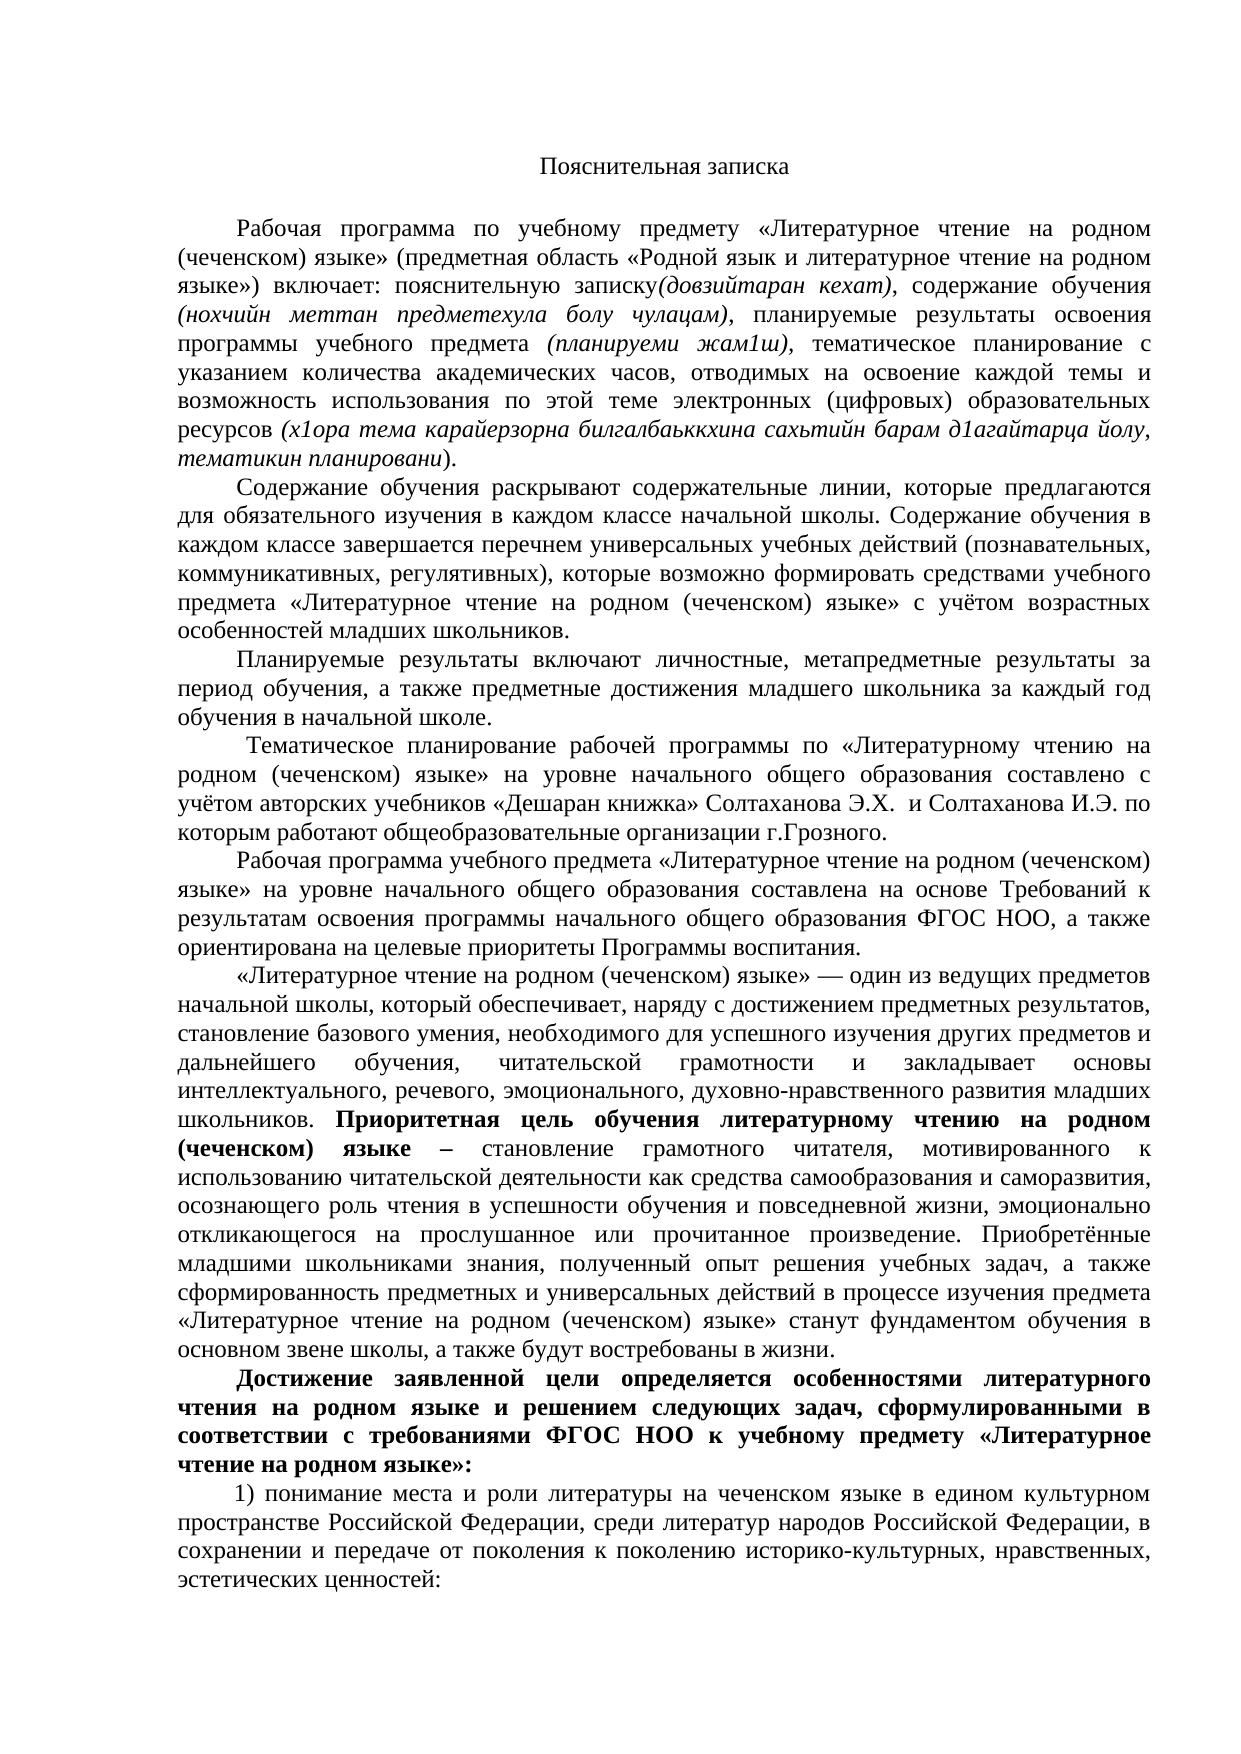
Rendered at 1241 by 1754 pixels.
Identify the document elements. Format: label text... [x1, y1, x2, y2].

text Достижение заявленной цели определяется особенностями литературного чтения на родном языке и решением следующих задач, сформулированными в соответствии с требованиями ФГОС НОО к учебному предмету «Литературное чтение на родном языке»: [177, 1363, 1152, 1478]
text Тематическое планирование рабочей программы по «Литературному чтению на родном (чеченском) языке» на уровне начального общего образования составлено с учётом авторских учебников «Дешаран книжка» Солтаханова Э.Х. и Солтаханова И.Э. по которым работают общеобразовательные организации г.Грозного. [177, 730, 1152, 845]
text Рабочая программа учебного предмета «Литературное чтение на родном (чеченском) языке» на уровне начального общего образования составлена на основе Требований к результатам освоения программы начального общего образования ФГОС НОО, а также ориентирована на целевые приоритеты Программы воспитания. [177, 845, 1152, 960]
text Содержание обучения раскрывают содержательные линии, которые предлагаются для обязательного изучения в каждом классе начальной школы. Содержание обучения в каждом классе завершается перечнем универсальных учебных действий (познавательных, коммуникативных, регулятивных), которые возможно формировать средствами учебного предмета «Литературное чтение на родном (чеченском) языке» с учётом возрастных особенностей младших школьников. [177, 472, 1152, 644]
text Планируемые результаты включают личностные, метапредметные результаты за период обучения, а также предметные достижения младшего школьника за каждый год обучения в начальной школе. [177, 644, 1152, 730]
text 1) понимание места и роли литературы на чеченском языке в едином культурном пространстве Российской Федерации, среди литератур народов Российской Федерации, в сохранении и передаче от поколения к поколению историко-культурных, нравственных, эстетических ценностей: [177, 1478, 1152, 1593]
text Рабочая программа по учебному предмету «Литературное чтение на родном (чеченском) языке» (предметная область «Родной язык и литературное чтение на родном языке») включает: пояснительную записку(довзийтаран кехат), содержание обучения (нохчийн меттан предметехула болу чулацам), планируемые результаты освоения программы учебного предмета (планируеми жам1ш), тематическое планирование с указанием количества академических часов, отводимых на освоение каждой темы и возможность использования по этой теме электронных (цифровых) образовательных ресурсов (х1ора тема карайерзорна билгалбаьккхина сахьтийн барам д1агайтарца йолу, тематикин планировани). [177, 213, 1152, 472]
text Пояснительная записка [177, 151, 1152, 180]
text «Литературное чтение на родном (чеченском) языке» — один из ведущих предметов начальной школы, который обеспечивает, наряду с достижением предметных результатов, становление базового умения, необходимого для успешного изучения других предметов и дальнейшего обучения, читательской грамотности и закладывает основы интеллектуального, речевого, эмоционального, духовно-нравственного развития младших школьников. Приоритетная цель обучения литературному чтению на родном (чеченском) языке – становление грамотного читателя, мотивированного к использованию читательской деятельности как средства самообразования и саморазвития, осознающего роль чтения в успешности обучения и повседневной жизни, эмоционально откликающегося на прослушанное или прочитанное произведение. Приобретённые младшими школьниками знания, полученный опыт решения учебных задач, а также сформированность предметных и универсальных действий в процессе изучения предмета «Литературное чтение на родном (чеченском) языке» станут фундаментом обучения в основном звене школы, а также будут востребованы в жизни. [177, 960, 1152, 1363]
